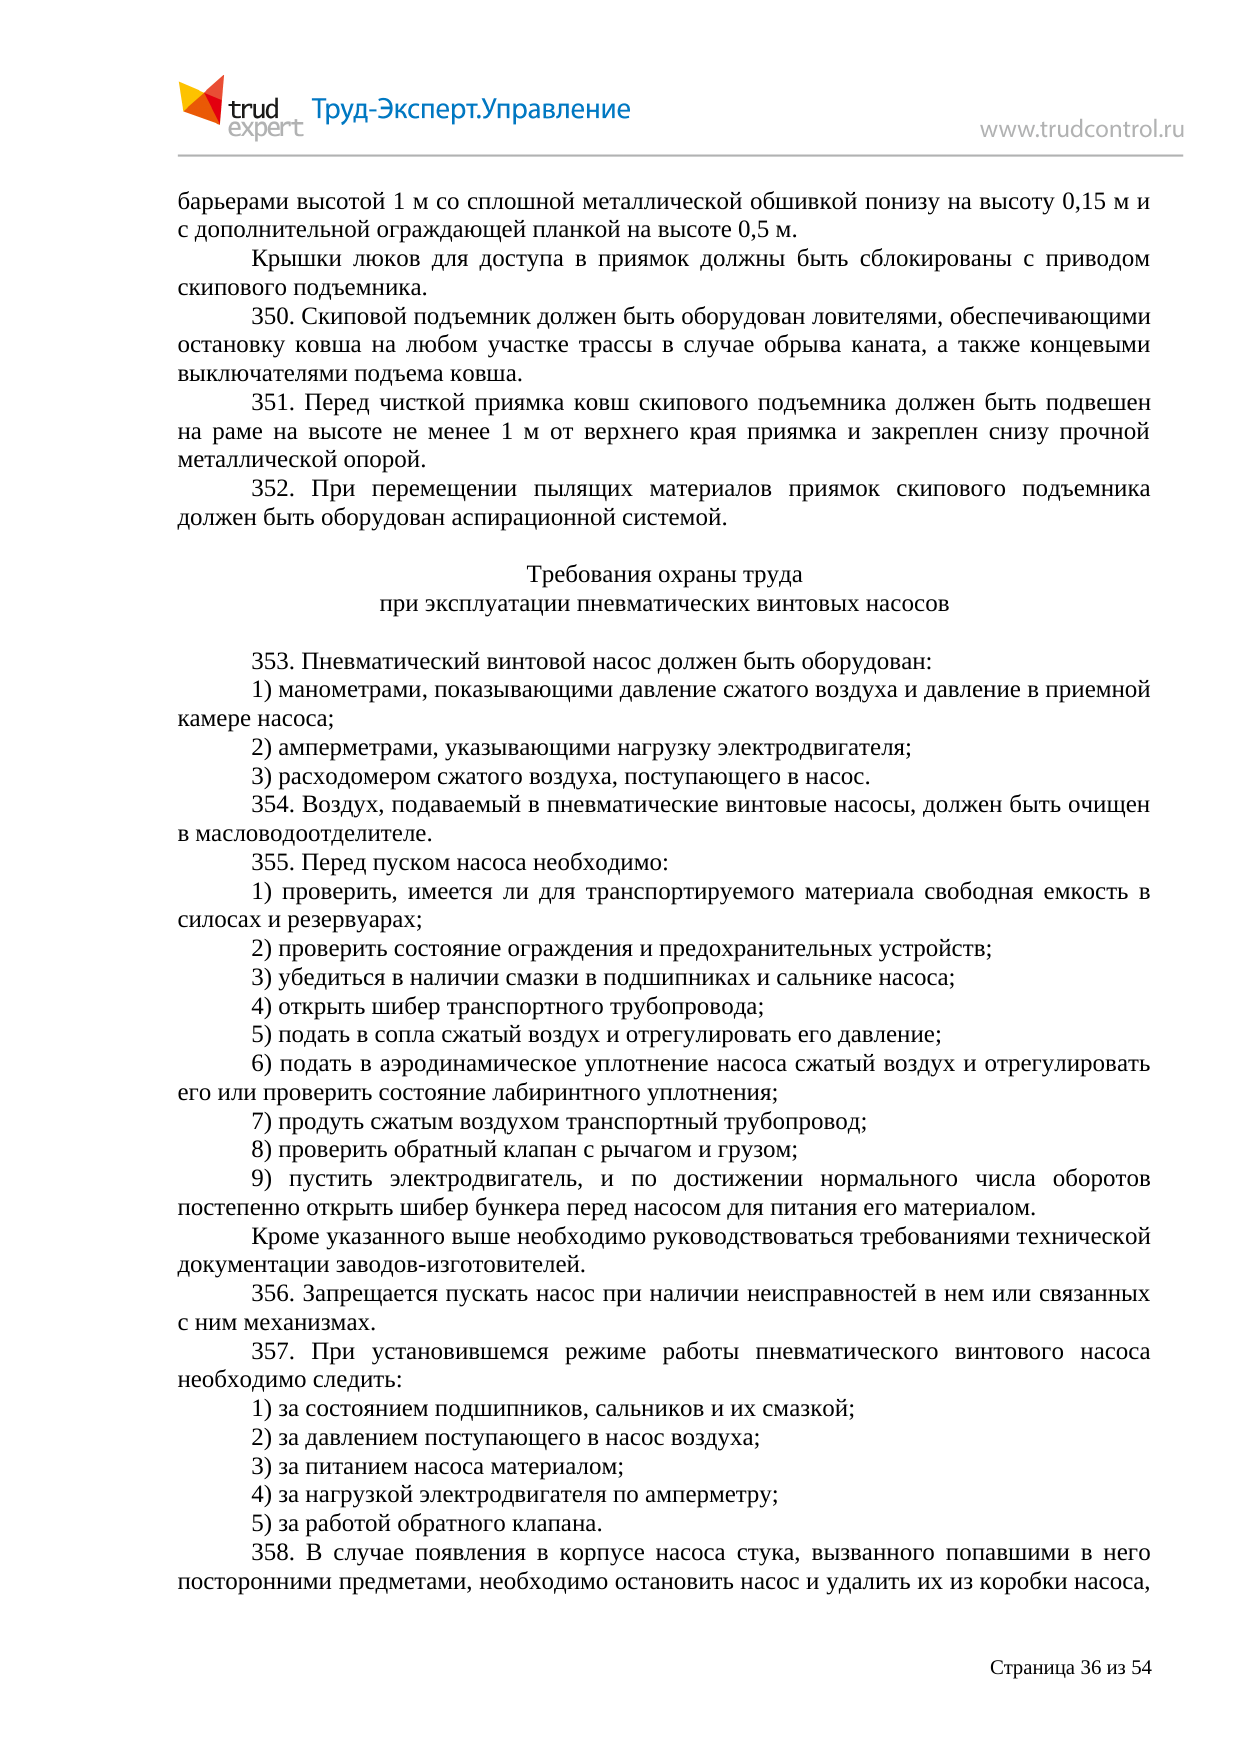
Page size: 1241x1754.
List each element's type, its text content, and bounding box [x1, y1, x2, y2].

picture [177, 75, 1184, 157]
text 6) подать в аэродинамическое уплотнение насоса сжатый воздух и отрегулировать его или проверить состояние лабиринтного уплотнения; [177, 1048, 1152, 1106]
text 5) подать в сопла сжатый воздух и отрегулировать его давление; [177, 1019, 1152, 1048]
text 1) проверить, имеется ли для транспортируемого материала свободная емкость в силосах и резервуарах; [177, 876, 1152, 933]
text 1) за состоянием подшипников, сальников и их смазкой; [177, 1393, 1152, 1422]
text 3) расходомером сжатого воздуха, поступающего в насос. [177, 761, 1152, 789]
text 2) проверить состояние ограждения и предохранительных устройств; [177, 933, 1152, 962]
text 5) за работой обратного клапана. [177, 1508, 1152, 1537]
list 357. При установившемся режиме работы пневматического винтового насоса необходимо следить: [177, 1336, 1152, 1393]
text 2) амперметрами, указывающими нагрузку электродвигателя; [177, 732, 1152, 761]
list 355. Перед пуском насоса необходимо: [177, 847, 1152, 876]
text 8) проверить обратный клапан с рычагом и грузом; [177, 1134, 1152, 1163]
list 351. Перед чисткой приямка ковш скипового подъемника должен быть подвешен на раме на высоте не менее 1 м от верхнего края приямка и закреплен снизу прочной металлической опорой. [177, 387, 1152, 473]
text 3) за питанием насоса материалом; [177, 1451, 1152, 1479]
list 350. Скиповой подъемник должен быть оборудован ловителями, обеспечивающими остановку ковша на любом участке трассы в случае обрыва каната, а также концевыми выключателями подъема ковша. [177, 301, 1152, 387]
list 353. Пневматический винтовой насос должен быть оборудован: [177, 646, 1152, 674]
text 4) открыть шибер транспортного трубопровода; [177, 991, 1152, 1019]
list Кроме указанного выше необходимо руководствоваться требованиями технической документации заводов-изготовителей. [177, 1221, 1152, 1278]
text 4) за нагрузкой электродвигателя по амперметру; [177, 1479, 1152, 1508]
list 354. Воздух, подаваемый в пневматические винтовые насосы, должен быть очищен в масловодоотделителе. [177, 789, 1152, 847]
list 352. При перемещении пылящих материалов приямок скипового подъемника должен быть оборудован аспирационной системой. [177, 473, 1152, 531]
text 7) продуть сжатым воздухом транспортный трубопровод; [177, 1106, 1152, 1134]
subtitle Требования охраны труда [177, 559, 1152, 588]
text Крышки люков для доступа в приямок должны быть сблокированы с приводом скипового подъемника. [177, 243, 1152, 301]
text 9) пустить электродвигатель, и по достижении нормального числа оборотов постепенно открыть шибер бункера перед насосом для питания его материалом. [177, 1163, 1152, 1221]
list 356. Запрещается пускать насос при наличии неисправностей в нем или связанных с ним механизмах. [177, 1278, 1152, 1336]
text 3) убедиться в наличии смазки в подшипниках и сальнике насоса; [177, 962, 1152, 991]
text 1) манометрами, показывающими давление сжатого воздуха и давление в приемной камере насоса; [177, 674, 1152, 732]
subtitle при эксплуатации пневматических винтовых насосов [177, 588, 1152, 617]
text 2) за давлением поступающего в насос воздуха; [177, 1422, 1152, 1451]
